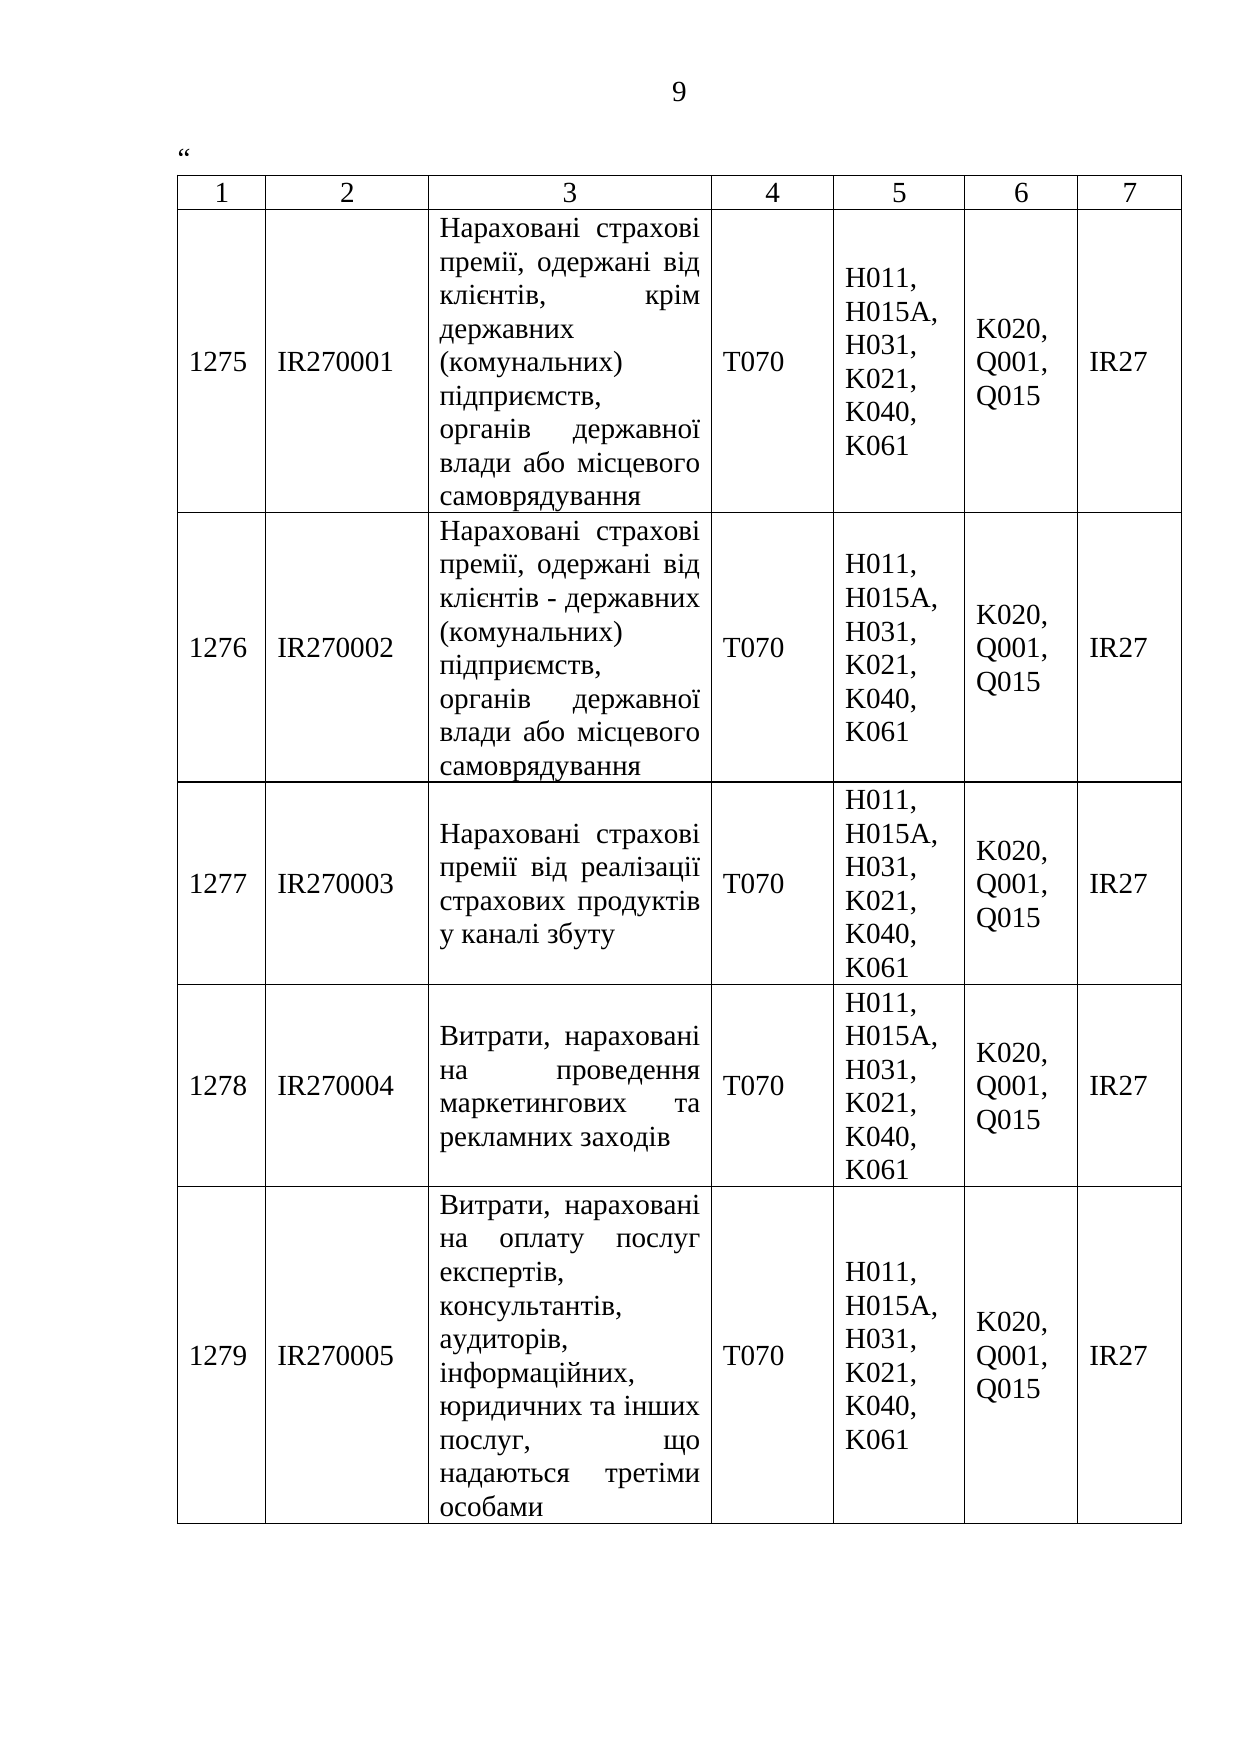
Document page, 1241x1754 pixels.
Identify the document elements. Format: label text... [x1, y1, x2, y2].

table_header 3 [429, 176, 711, 209]
table_cell T070 [712, 513, 833, 781]
table_cell H011, H015A, H031, K021, K040, K061 [834, 1187, 964, 1522]
table_header 1 [178, 176, 265, 209]
table_cell IR270001 [266, 210, 428, 512]
table_cell Нараховані страхові премії, одержані від клієнтів, крім державних (комунальних) підприємств, органів державної влади або місцевого самоврядування [429, 210, 711, 512]
table_cell K020, Q001, Q015 [965, 210, 1077, 512]
table_cell 1278 [178, 985, 265, 1186]
table_cell 1277 [178, 783, 265, 984]
table_cell IR27 [1078, 985, 1181, 1186]
table_cell IR27 [1078, 513, 1181, 781]
table_cell IR270002 [266, 513, 428, 781]
list “ [177, 141, 1181, 174]
table_cell T070 [712, 210, 833, 512]
table_header 6 [965, 176, 1077, 209]
table_cell 1276 [178, 513, 265, 781]
table_cell T070 [712, 783, 833, 984]
table_cell Нараховані страхові премії від реалізації страхових продуктів у каналі збуту [429, 783, 711, 984]
table_cell IR27 [1078, 210, 1181, 512]
table_cell H011, H015A, H031, K021, K040, K061 [834, 513, 964, 781]
table_cell H011, H015A, H031, K021, K040, K061 [834, 985, 964, 1186]
table_cell IR270003 [266, 783, 428, 984]
table_cell T070 [712, 985, 833, 1186]
table_cell K020, Q001, Q015 [965, 783, 1077, 984]
table_header 2 [266, 176, 428, 209]
table_cell 1275 [178, 210, 265, 512]
table_cell IR270005 [266, 1187, 428, 1522]
table_cell H011, H015A, H031, K021, K040, K061 [834, 783, 964, 984]
table_header 4 [712, 176, 833, 209]
table_cell H011, H015A, H031, K021, K040, K061 [834, 210, 964, 512]
table_cell K020, Q001, Q015 [965, 1187, 1077, 1522]
table_cell T070 [712, 1187, 833, 1522]
table_cell Нараховані страхові премії, одержані від клієнтів - державних (комунальних) підприємств, органів державної влади або місцевого самоврядування [429, 513, 711, 781]
table_header 5 [834, 176, 964, 209]
table_header 7 [1078, 176, 1181, 209]
table_cell Витрати, нараховані на оплату послуг експертів, консультантів, аудиторів, інформаційних, юридичних та інших послуг, що надаються третіми особами [429, 1187, 711, 1522]
table_cell IR270004 [266, 985, 428, 1186]
table_cell K020, Q001, Q015 [965, 985, 1077, 1186]
table_cell IR27 [1078, 1187, 1181, 1522]
table_cell Витрати, нараховані на проведення маркетингових та рекламних заходів [429, 985, 711, 1186]
table_cell K020, Q001, Q015 [965, 513, 1077, 781]
table_cell IR27 [1078, 783, 1181, 984]
table_cell 1279 [178, 1187, 265, 1522]
